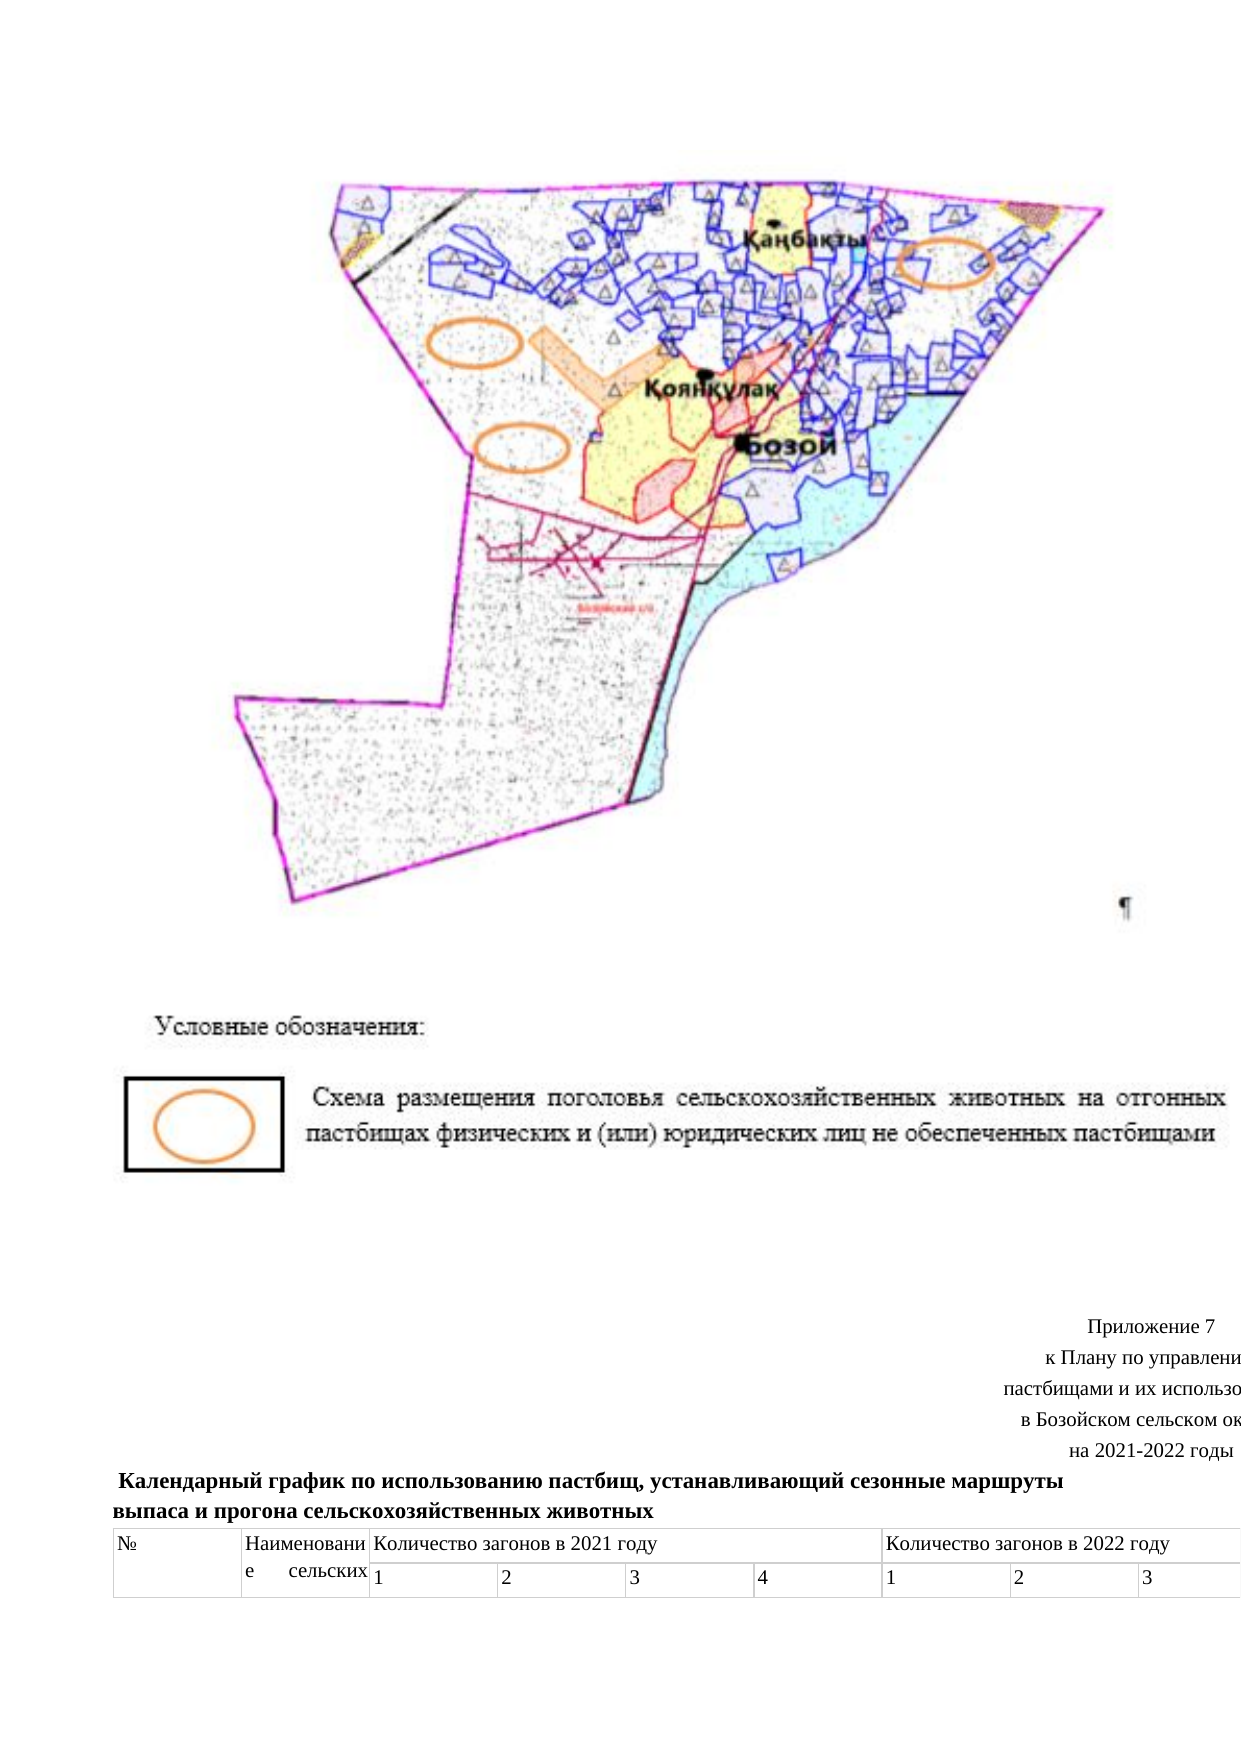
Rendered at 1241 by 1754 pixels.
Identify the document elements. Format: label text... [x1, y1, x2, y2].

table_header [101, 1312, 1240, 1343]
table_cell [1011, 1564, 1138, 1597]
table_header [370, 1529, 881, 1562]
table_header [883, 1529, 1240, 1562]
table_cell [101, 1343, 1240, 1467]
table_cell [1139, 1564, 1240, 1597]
picture [112, 150, 1241, 1248]
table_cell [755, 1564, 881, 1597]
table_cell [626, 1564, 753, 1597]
text Календарный график по использованию пастбищ, устанавливающий сезонные маршруты выпаса и прогона сельскохозяйственных животных [112, 1467, 1128, 1524]
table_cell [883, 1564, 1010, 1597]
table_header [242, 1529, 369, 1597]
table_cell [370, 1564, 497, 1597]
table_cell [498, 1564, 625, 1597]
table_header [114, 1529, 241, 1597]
